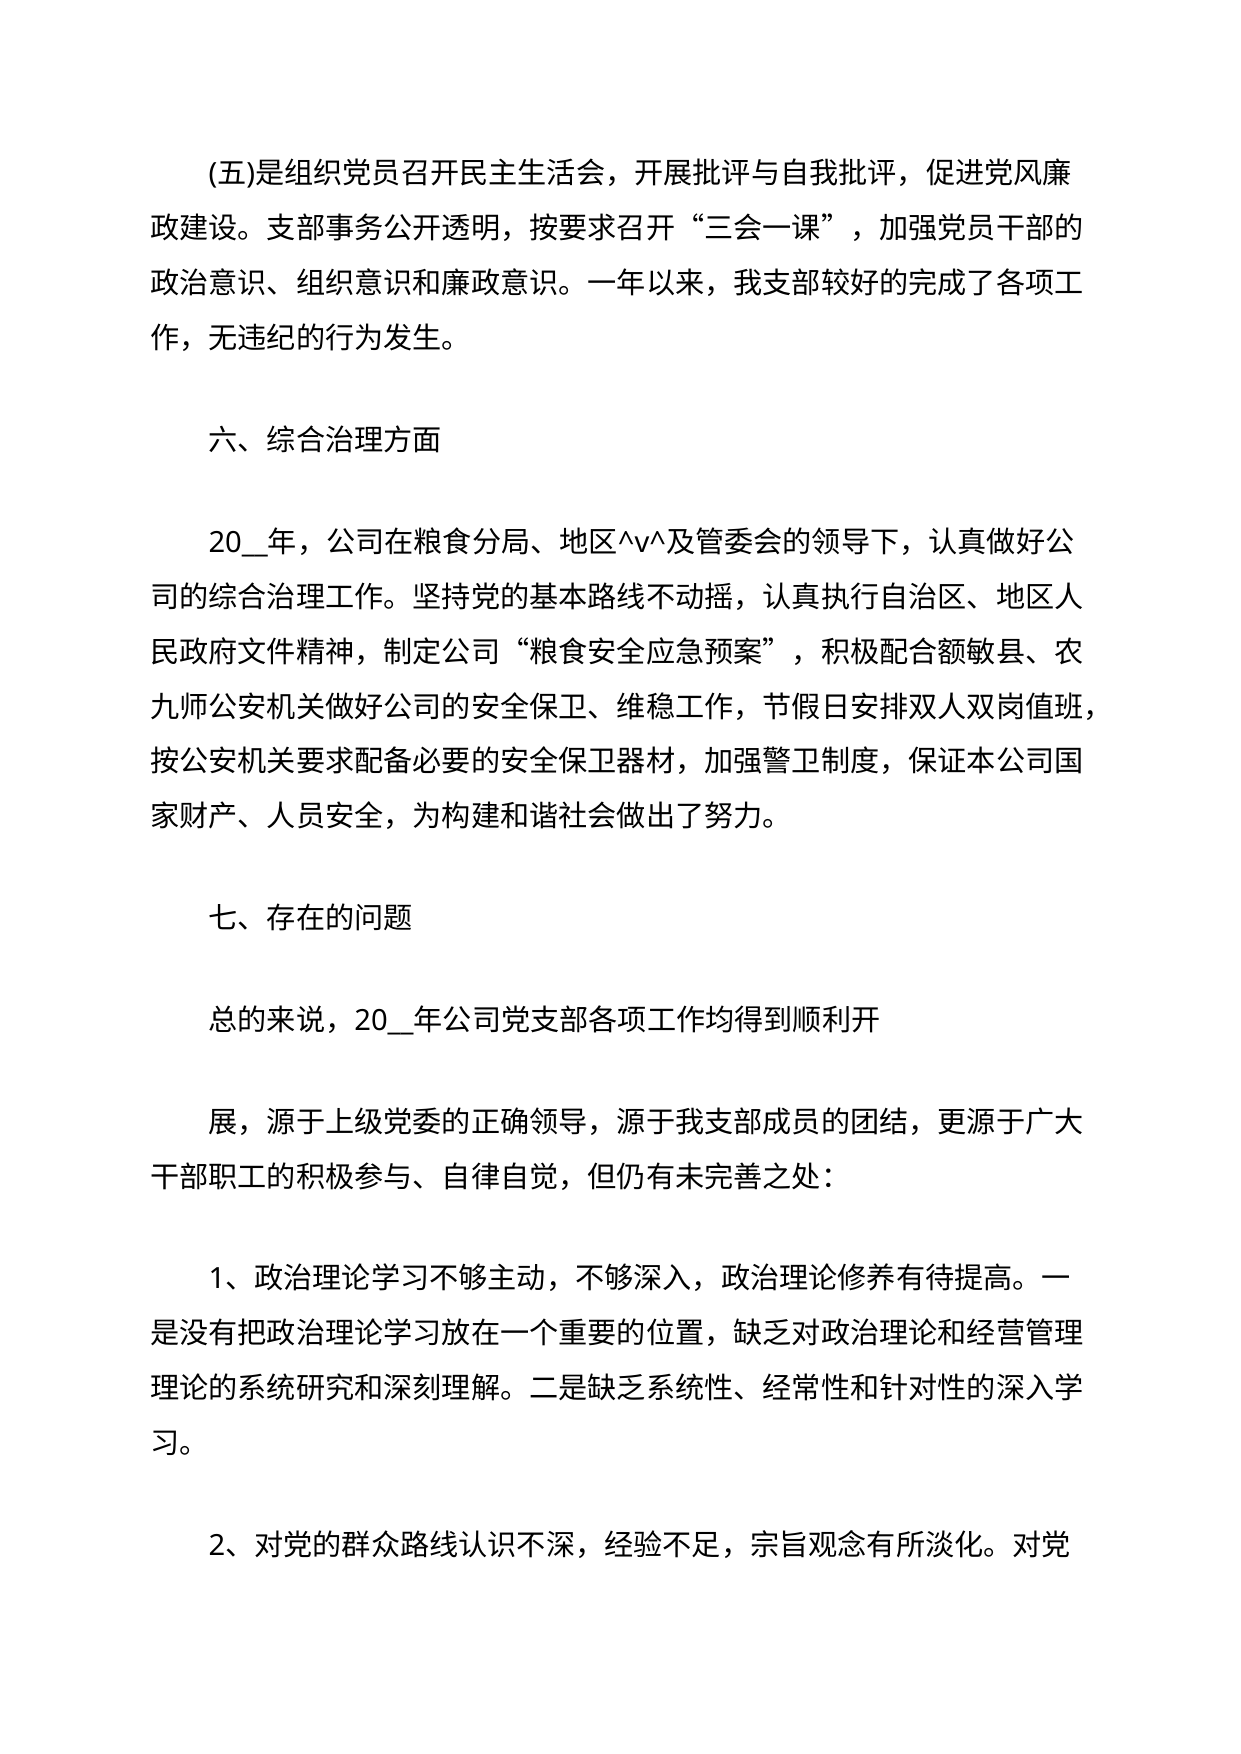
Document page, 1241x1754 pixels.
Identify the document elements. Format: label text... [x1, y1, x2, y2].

text 展，源于上级党委的正确领导，源于我支部成员的团结，更源于广大干部职工的积极参与、自律自觉，但仍有未完善之处： [150, 1098, 1090, 1196]
text 1、政治理论学习不够主动，不够深入，政治理论修养有待提高。一是没有把政治理论学习放在一个重要的位置，缺乏对政治理论和经营管理理论的系统研究和深刻理解。二是缺乏系统性、经常性和针对性的深入学习。 [150, 1255, 1090, 1462]
text 六、综合治理方面 [150, 417, 1090, 459]
text 七、存在的问题 [150, 895, 1090, 937]
text 总的来说，20__年公司党支部各项工作均得到顺利开 [150, 996, 1090, 1039]
text 20__年，公司在粮食分局、地区^v^及管委会的领导下，认真做好公司的综合治理工作。坚持党的基本路线不动摇，认真执行自治区、地区人民政府文件精神，制定公司“粮食安全应急预案”，积极配合额敏县、农九师公安机关做好公司的安全保卫、维稳工作，节假日安排双人双岗值班，按公安机关要求配备必要的安全保卫器材，加强警卫制度，保证本公司国家财产、人员安全，为构建和谐社会做出了努力。 [150, 518, 1090, 835]
text (五)是组织党员召开民主生活会，开展批评与自我批评，促进党风廉政建设。支部事务公开透明，按要求召开“三会一课”，加强党员干部的政治意识、组织意识和廉政意识。一年以来，我支部较好的完成了各项工作，无违纪的行为发生。 [150, 150, 1090, 357]
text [150, 1522, 1090, 1564]
